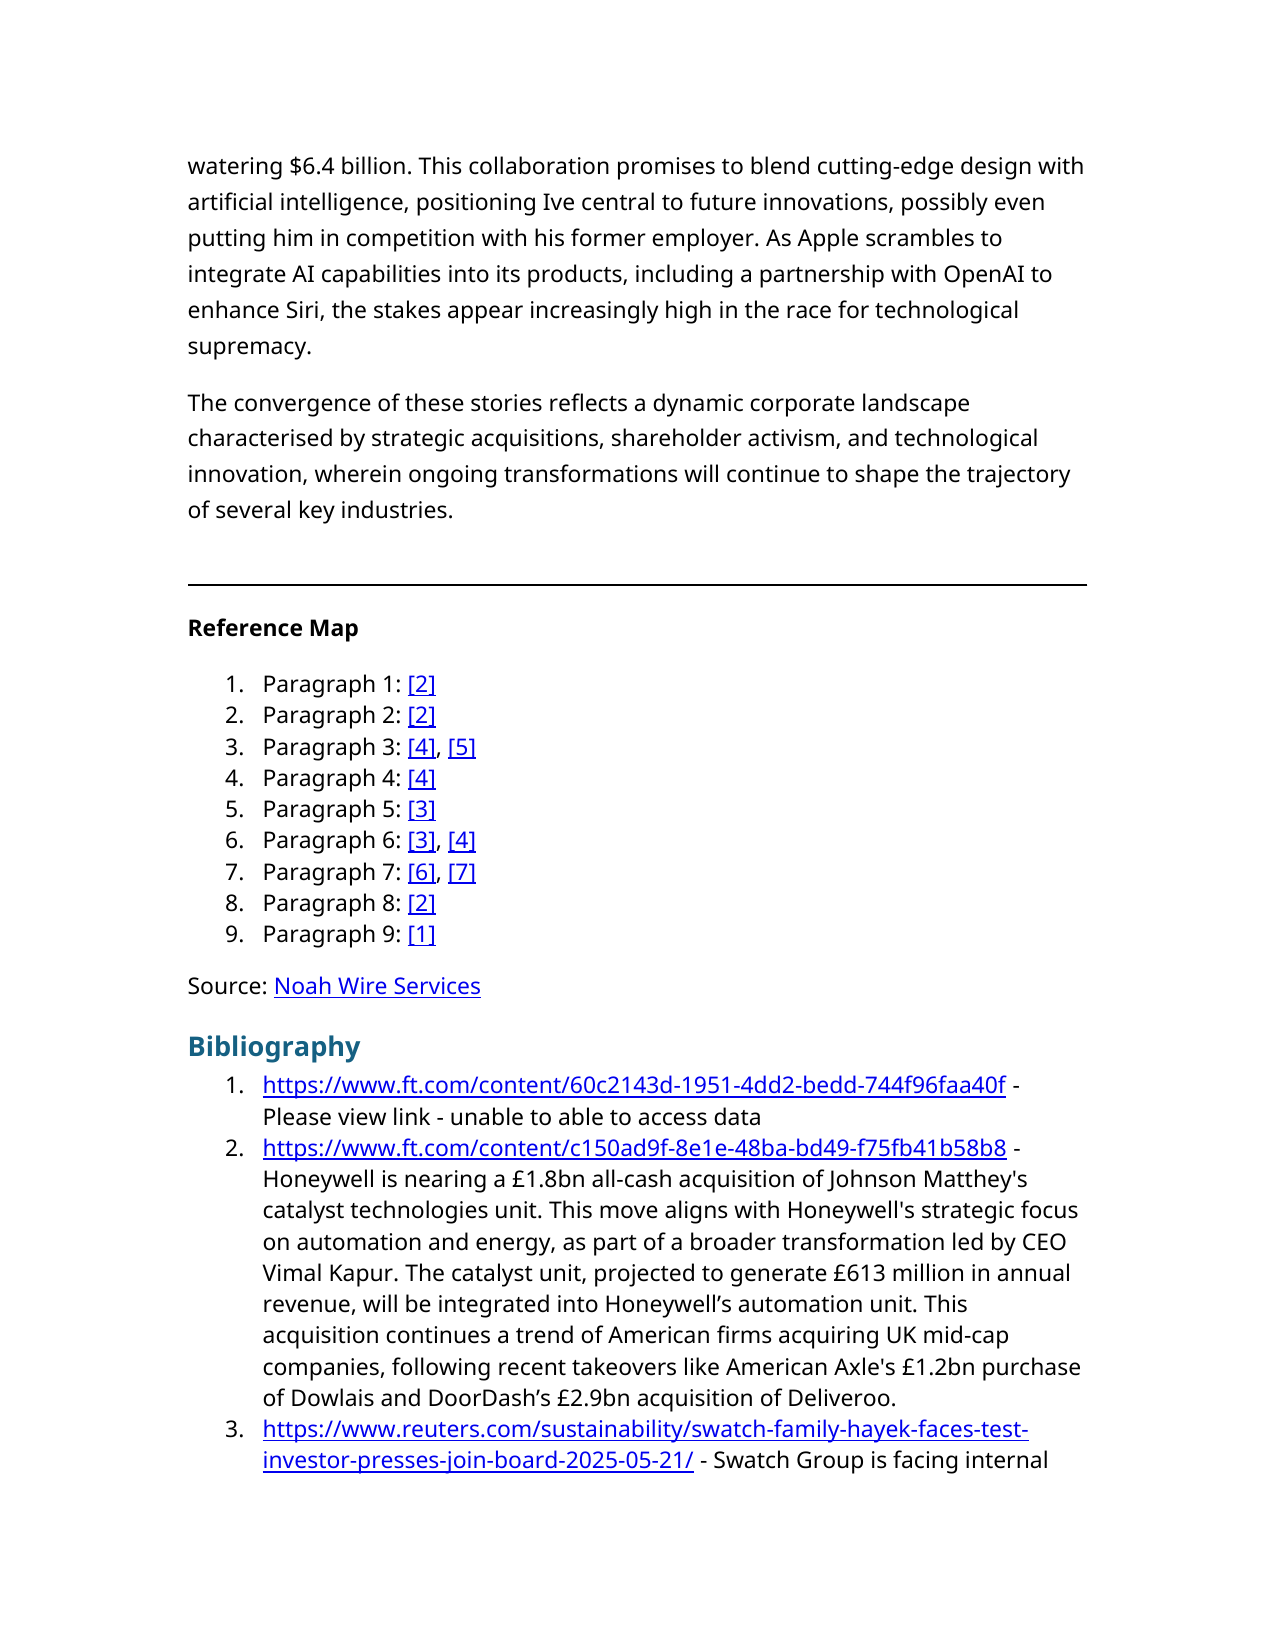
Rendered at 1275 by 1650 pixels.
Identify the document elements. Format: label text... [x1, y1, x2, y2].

list Paragraph 2: [2] [225, 699, 1087, 731]
list Paragraph 9: [1] [225, 918, 1087, 949]
list Paragraph 7: [6], [7] [225, 856, 1087, 887]
text Source: Noah Wire Services [187, 970, 1087, 1002]
list Paragraph 8: [2] [225, 887, 1087, 918]
list Paragraph 3: [4], [5] [225, 731, 1087, 762]
list Paragraph 4: [4] [225, 762, 1087, 793]
list Paragraph 1: [2] [225, 668, 1087, 699]
subtitle Bibliography [187, 1027, 1087, 1064]
list https://www.ft.com/content/60c2143d-1951-4dd2-bedd-744f96faa40f - Please view link - unable to able to access data [225, 1069, 1087, 1132]
list Paragraph 5: [3] [225, 793, 1087, 824]
text Reference Map [187, 611, 1087, 643]
list Paragraph 6: [3], [4] [225, 824, 1087, 856]
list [225, 1413, 1087, 1476]
text The convergence of these stories reflects a dynamic corporate landscape characterised by strategic acquisitions, shareholder activism, and technological innovation, wherein ongoing transformations will continue to shape the trajectory of several key industries. [187, 386, 1087, 526]
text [187, 150, 1087, 361]
list https://www.ft.com/content/c150ad9f-8e1e-48ba-bd49-f75fb41b58b8 - Honeywell is nearing a £1.8bn all-cash acquisition of Johnson Matthey's catalyst technologies unit. This move aligns with Honeywell's strategic focus on automation and energy, as part of a broader transformation led by CEO Vimal Kapur. The catalyst unit, projected to generate £613 million in annual revenue, will be integrated into Honeywell’s automation unit. This acquisition continues a trend of American firms acquiring UK mid-cap companies, following recent takeovers like American Axle's £1.2bn purchase of Dowlais and DoorDash’s £2.9bn acquisition of Deliveroo. [225, 1132, 1087, 1413]
